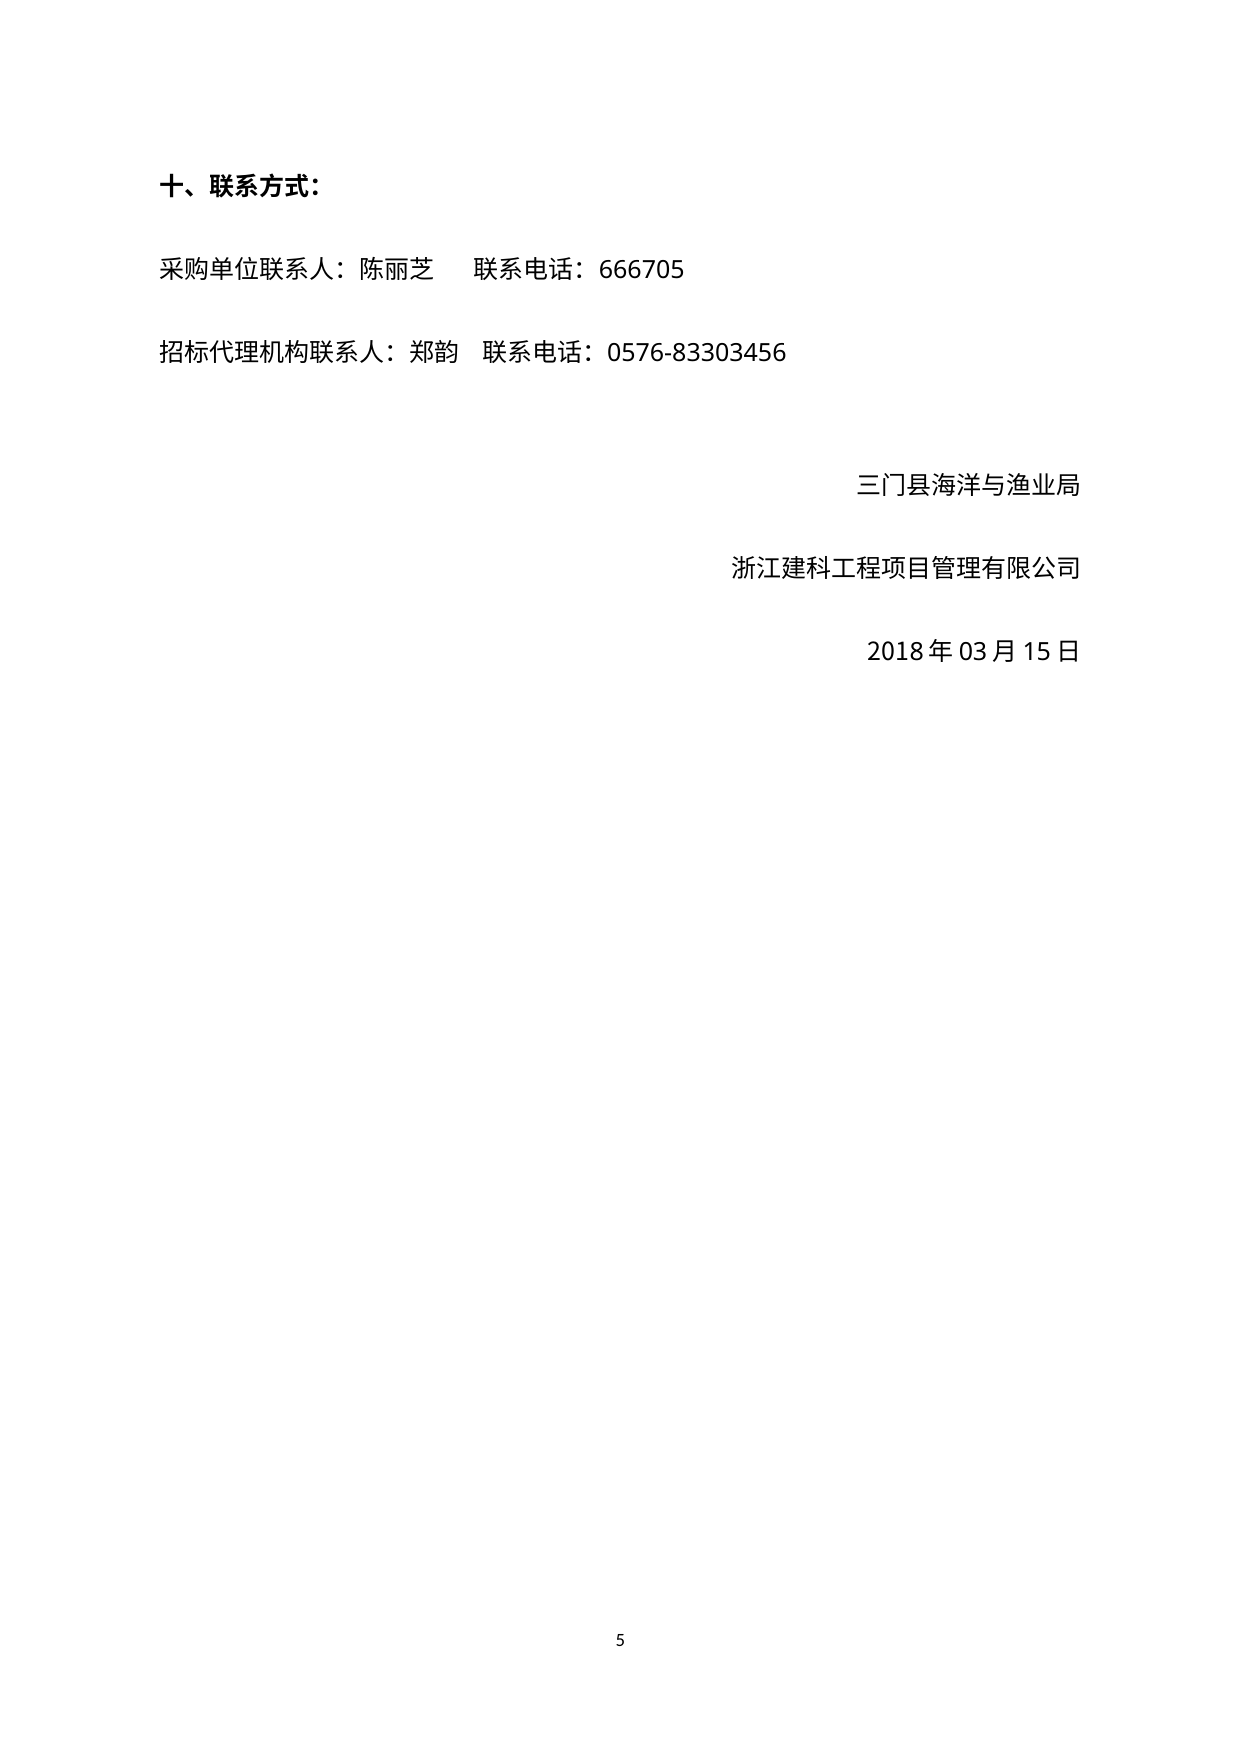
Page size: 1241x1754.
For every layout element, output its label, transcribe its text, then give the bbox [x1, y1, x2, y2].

text 2018年03月15日 [159, 617, 1081, 682]
text 采购单位联系人：陈丽芝 联系电话：666705 [159, 235, 1081, 300]
text 浙江建科工程项目管理有限公司 [159, 534, 1081, 599]
text 三门县海洋与渔业局 [159, 451, 1081, 516]
text 招标代理机构联系人：郑韵 联系电话：0576-83303456 [159, 318, 1081, 383]
text 十、联系方式： [159, 152, 1081, 217]
